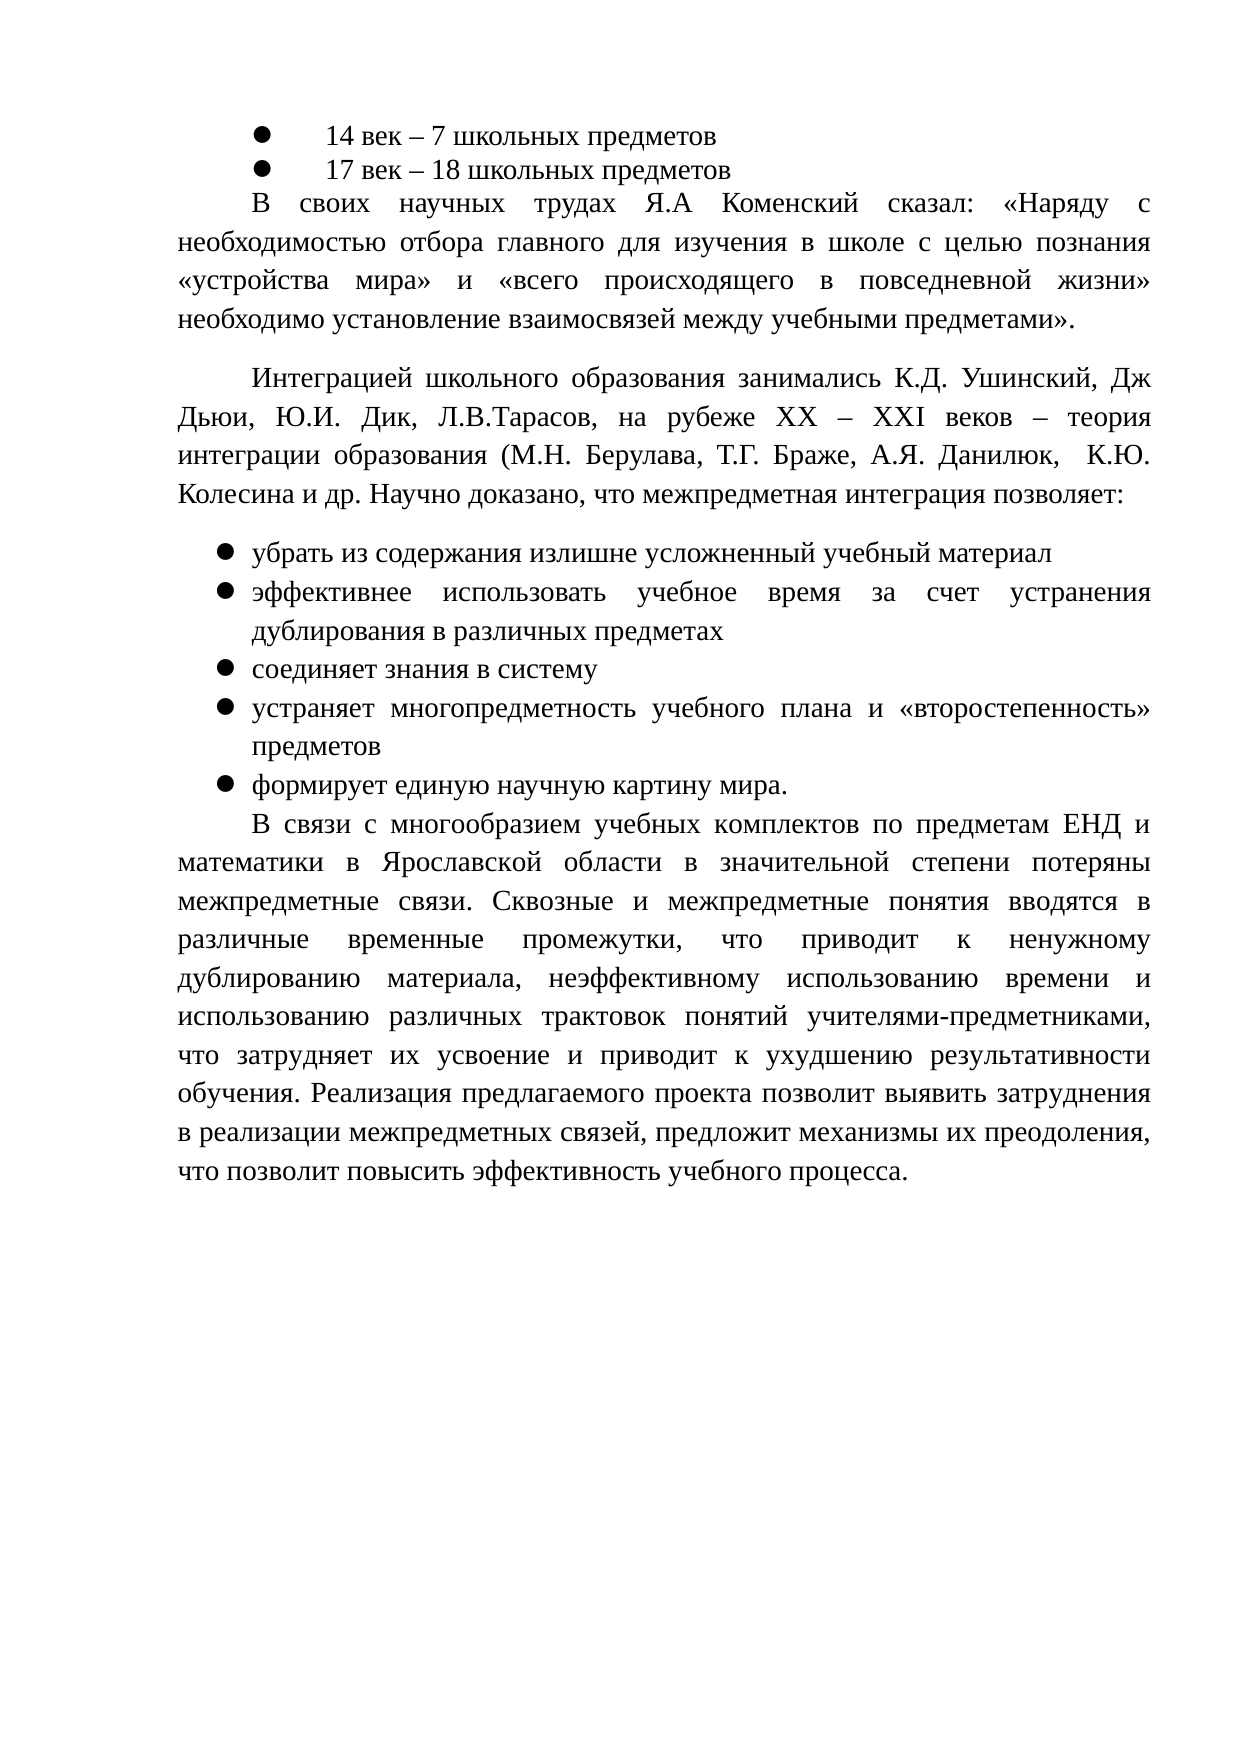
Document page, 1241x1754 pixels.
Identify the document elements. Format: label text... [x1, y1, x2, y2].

list 14 век – 7 школьных предметов [177, 118, 1152, 152]
list устраняет многопредметность учебного плана и «второстепенность» предметов [214, 690, 1152, 762]
list убрать из содержания излишне усложненный учебный материал [214, 535, 1152, 569]
text В связи с многообразием учебных комплектов по предметам ЕНД и математики в Ярославской области в значительной степени потеряны межпредметные связи. Сквозные и межпредметные понятия вводятся в различные временные промежутки, что приводит к ненужному дублированию материала, неэффективному использованию времени и использованию различных трактовок понятий учителями-предметниками, что затрудняет их усвоение и приводит к ухудшению результативности обучения. Реализация предлагаемого проекта позволит выявить затруднения в реализации межпредметных связей, предложит механизмы их преодоления, что позволит повысить эффективность учебного процесса. [177, 806, 1152, 1186]
list эффективнее использовать учебное время за счет устранения дублирования в различных предметах [214, 574, 1152, 646]
list 17 век – 18 школьных предметов [177, 152, 1152, 185]
list формирует единую научную картину мира. [214, 767, 1152, 801]
text Интеграцией школьного образования занимались К.Д. Ушинский, Дж Дьюи, Ю.И. Дик, Л.В.Тарасов, на рубеже ХХ – ХХI веков – теория интеграции образования (М.Н. Берулава, Т.Г. Браже, А.Я. Данилюк, К.Ю. Колесина и др. Научно доказано, что межпредметная интеграция позволяет: [177, 360, 1152, 509]
text В своих научных трудах Я.А Коменский сказал: «Наряду с необходимостью отбора главного для изучения в школе с целью познания «устройства мира» и «всего происходящего в повседневной жизни» необходимо установление взаимосвязей между учебными предметами». [177, 185, 1152, 334]
list соединяет знания в систему [214, 651, 1152, 685]
